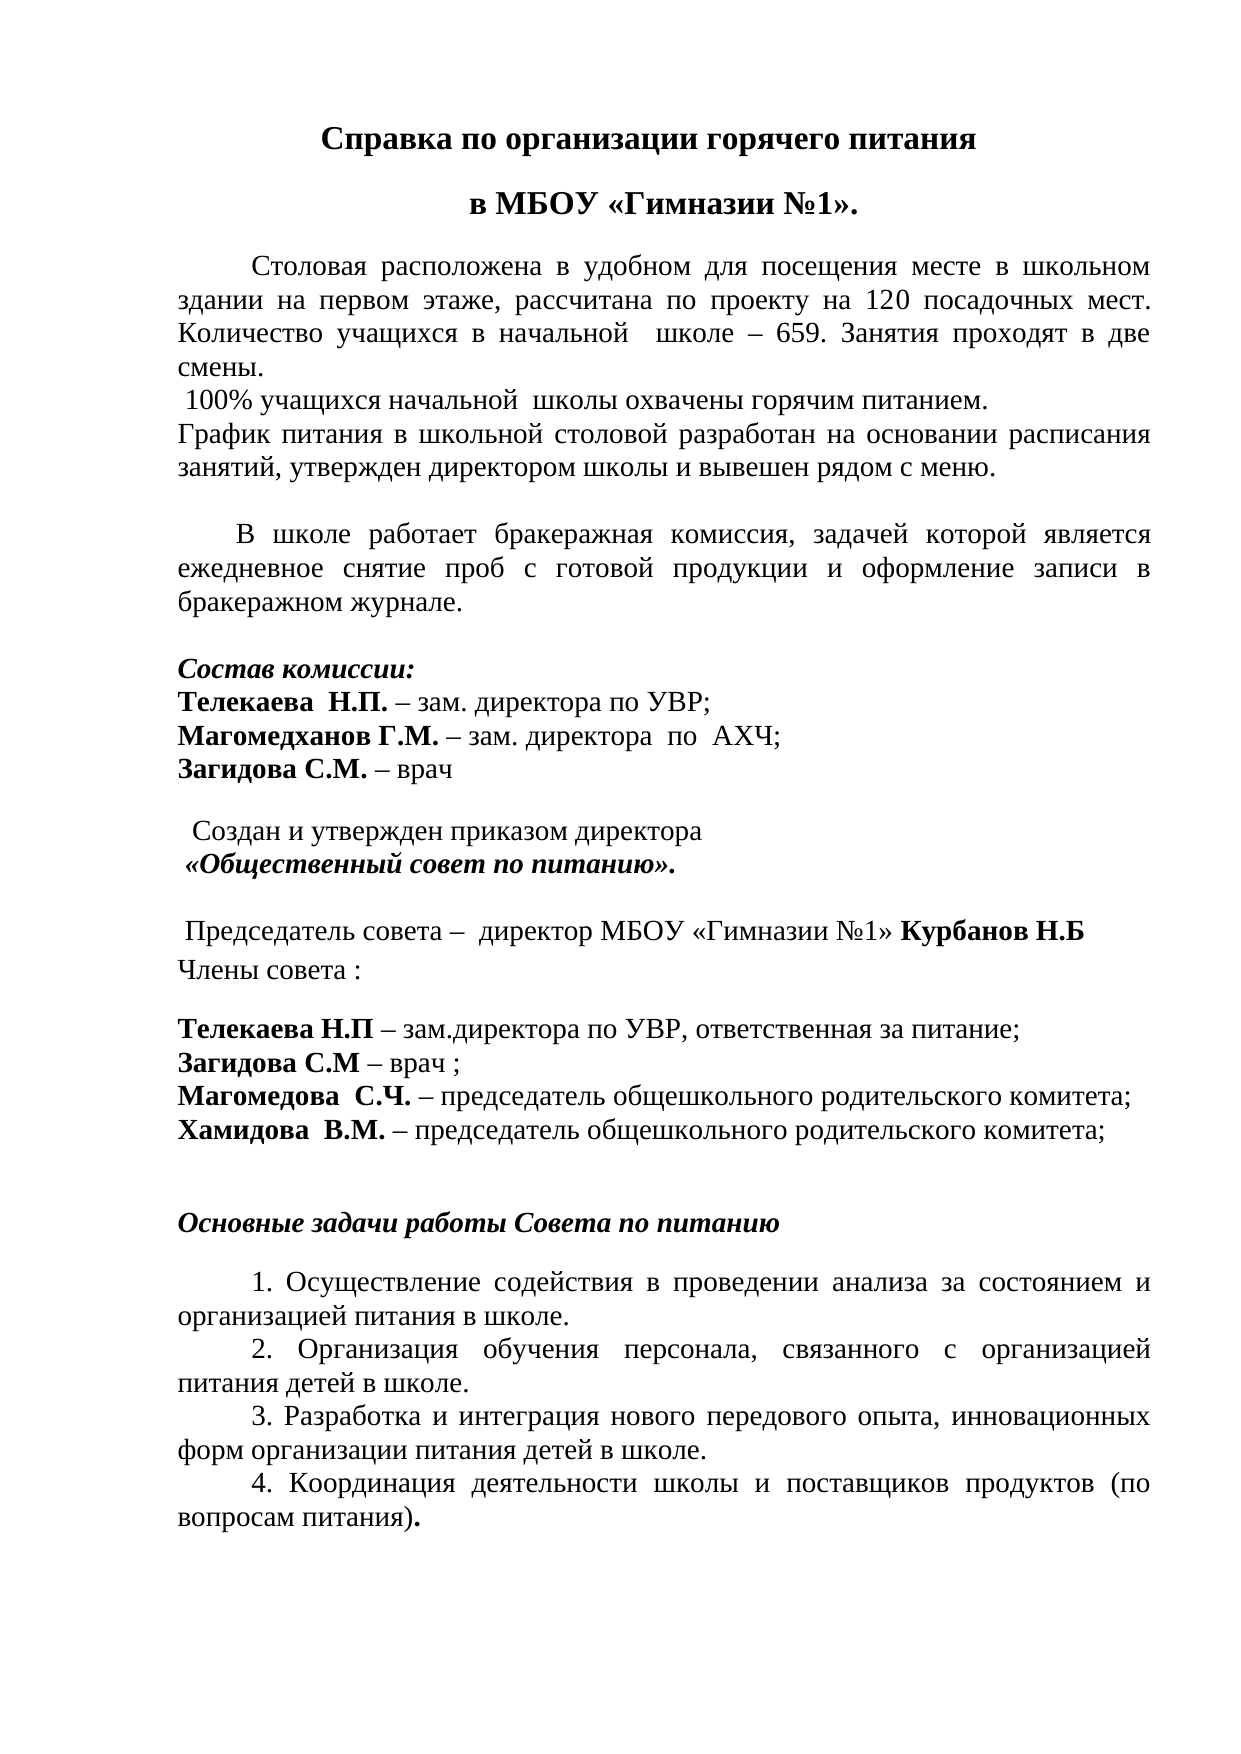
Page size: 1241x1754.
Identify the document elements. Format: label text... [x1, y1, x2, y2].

text Столовая расположена в удобном для посещения месте в школьном здании на первом этаже, рассчитана по проекту на 120 посадочных мест. Количество учащихся в начальной школе – 659. Занятия проходят в две смены. [177, 248, 1152, 382]
text 4. Координация деятельности школы и поставщиков продуктов (по вопросам питания). [177, 1466, 1152, 1533]
text 3. Разработка и интеграция нового передового опыта, инновационных форм организации питания детей в школе. [177, 1398, 1152, 1466]
text Основные задачи работы Совета по питанию [177, 1205, 1152, 1238]
text Загидова С.М – врач ; [177, 1045, 1152, 1078]
text в МБОУ «Гимназии №1». [177, 183, 1152, 222]
text Загидова С.М. – врач [177, 751, 1152, 785]
text Телекаева Н.П. – зам. директора по УВР; [177, 684, 1152, 718]
text 100% учащихся начальной школы охвачены горячим питанием. [177, 382, 1152, 416]
text 2. Организация обучения персонала, связанного с организацией питания детей в школе. [177, 1331, 1152, 1398]
text Магомедова С.Ч. – председатель общешкольного родительского комитета; [177, 1078, 1152, 1112]
text 1. Осуществление содействия в проведении анализа за состоянием и организацией питания в школе. [177, 1264, 1152, 1331]
text Справка по организации горячего питания [177, 118, 1152, 156]
text Хамидова В.М. – председатель общешкольного родительского комитета; [177, 1112, 1152, 1146]
text Магомедханов Г.М. – зам. директора по АХЧ; [177, 718, 1152, 751]
text График питания в школьной столовой разработан на основании расписания занятий, утвержден директором школы и вывешен рядом с меню. [177, 416, 1152, 483]
text Председатель совета – директор МБОУ «Гимназии №1» Курбанов Н.Б Члены совета : [177, 913, 1152, 986]
text Создан и утвержден приказом директора [177, 813, 1152, 846]
text В школе работает бракеражная комиссия, задачей которой является ежедневное снятие проб с готовой продукции и оформление записи в бракеражном журнале. [177, 517, 1152, 617]
text Телекаева Н.П – зам.директора по УВР, ответственная за питание; [177, 1011, 1152, 1045]
text Состав комиссии: [177, 651, 1152, 684]
text «Общественный совет по питанию». [177, 846, 1152, 880]
